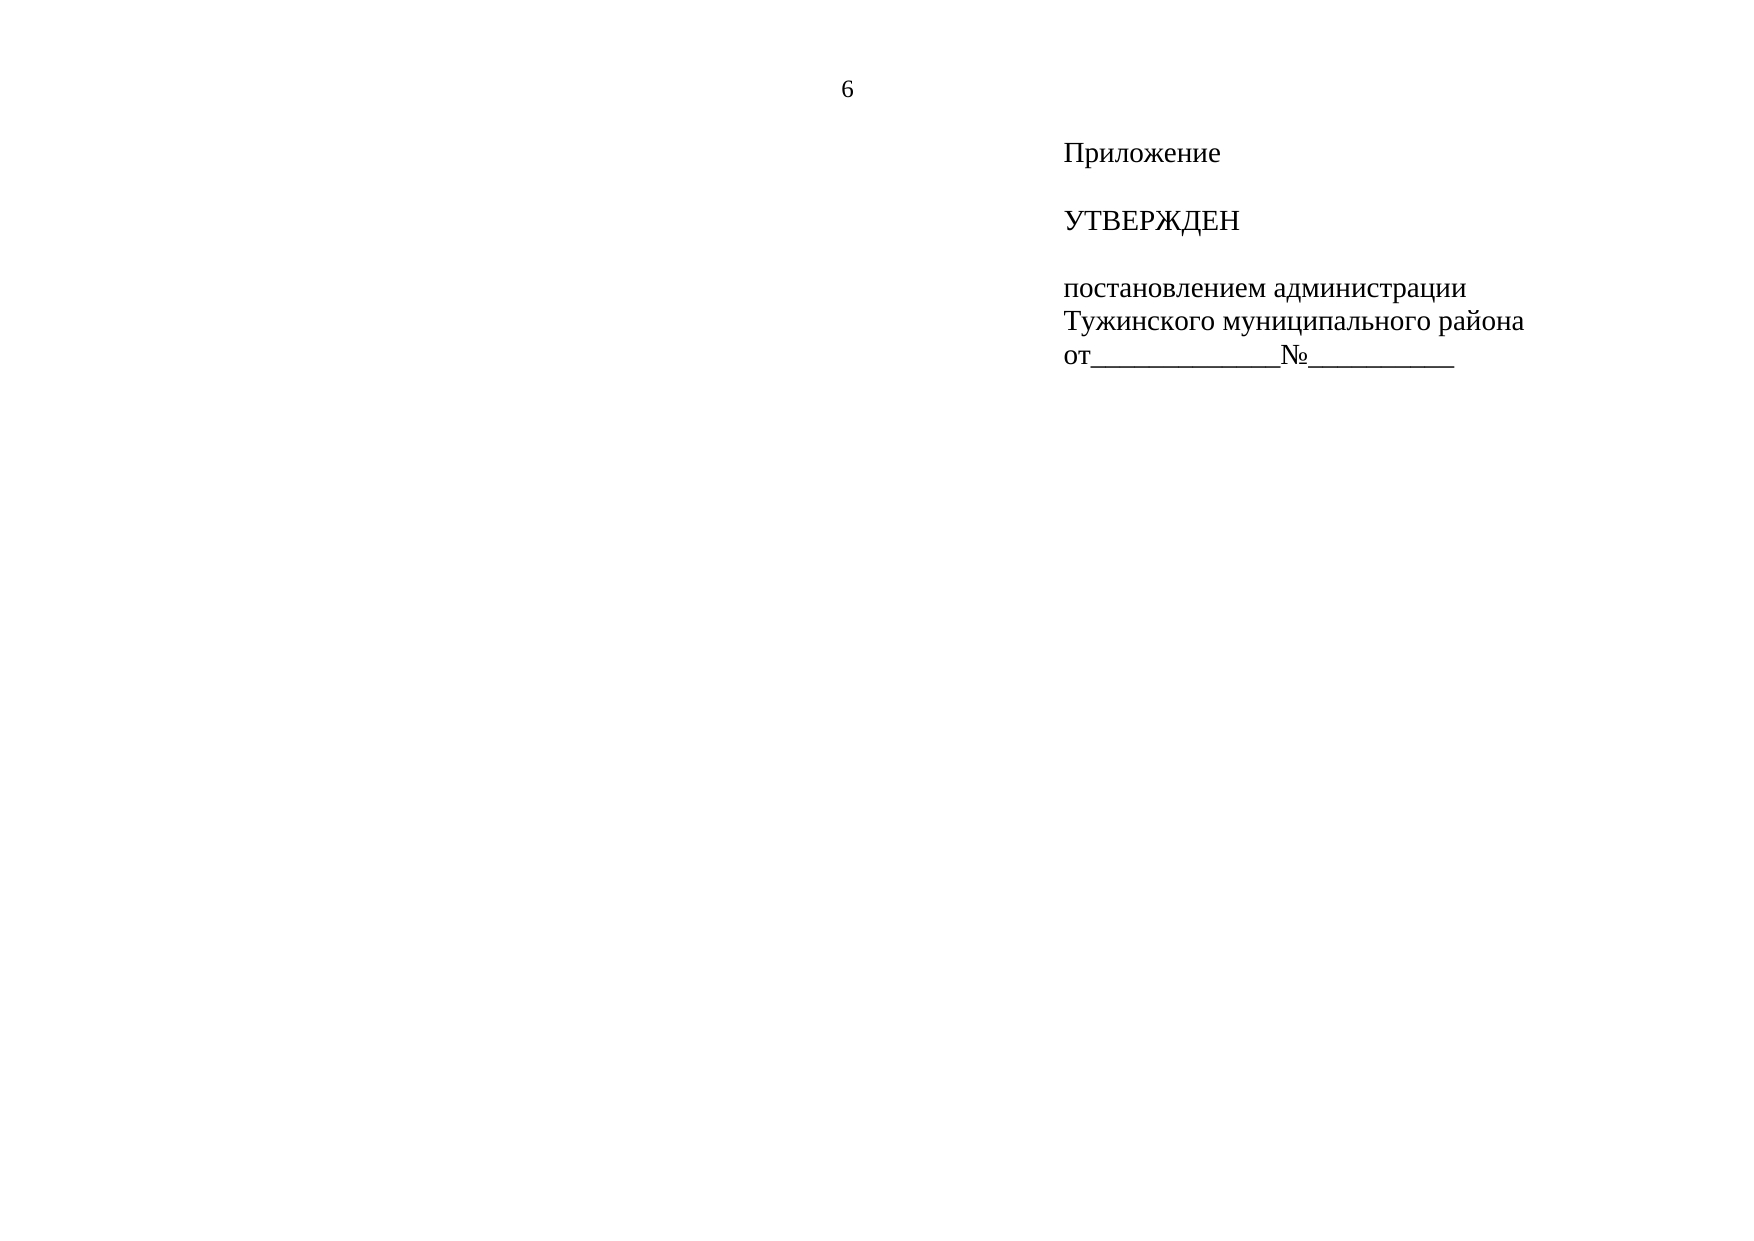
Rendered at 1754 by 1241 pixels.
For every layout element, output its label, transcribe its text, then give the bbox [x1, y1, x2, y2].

text УТВЕРЖДЕН [1063, 203, 1581, 237]
text Приложение [1063, 136, 1581, 170]
text постановлением администрации Тужинского муниципального района от_____________№__________ [1063, 270, 1581, 371]
